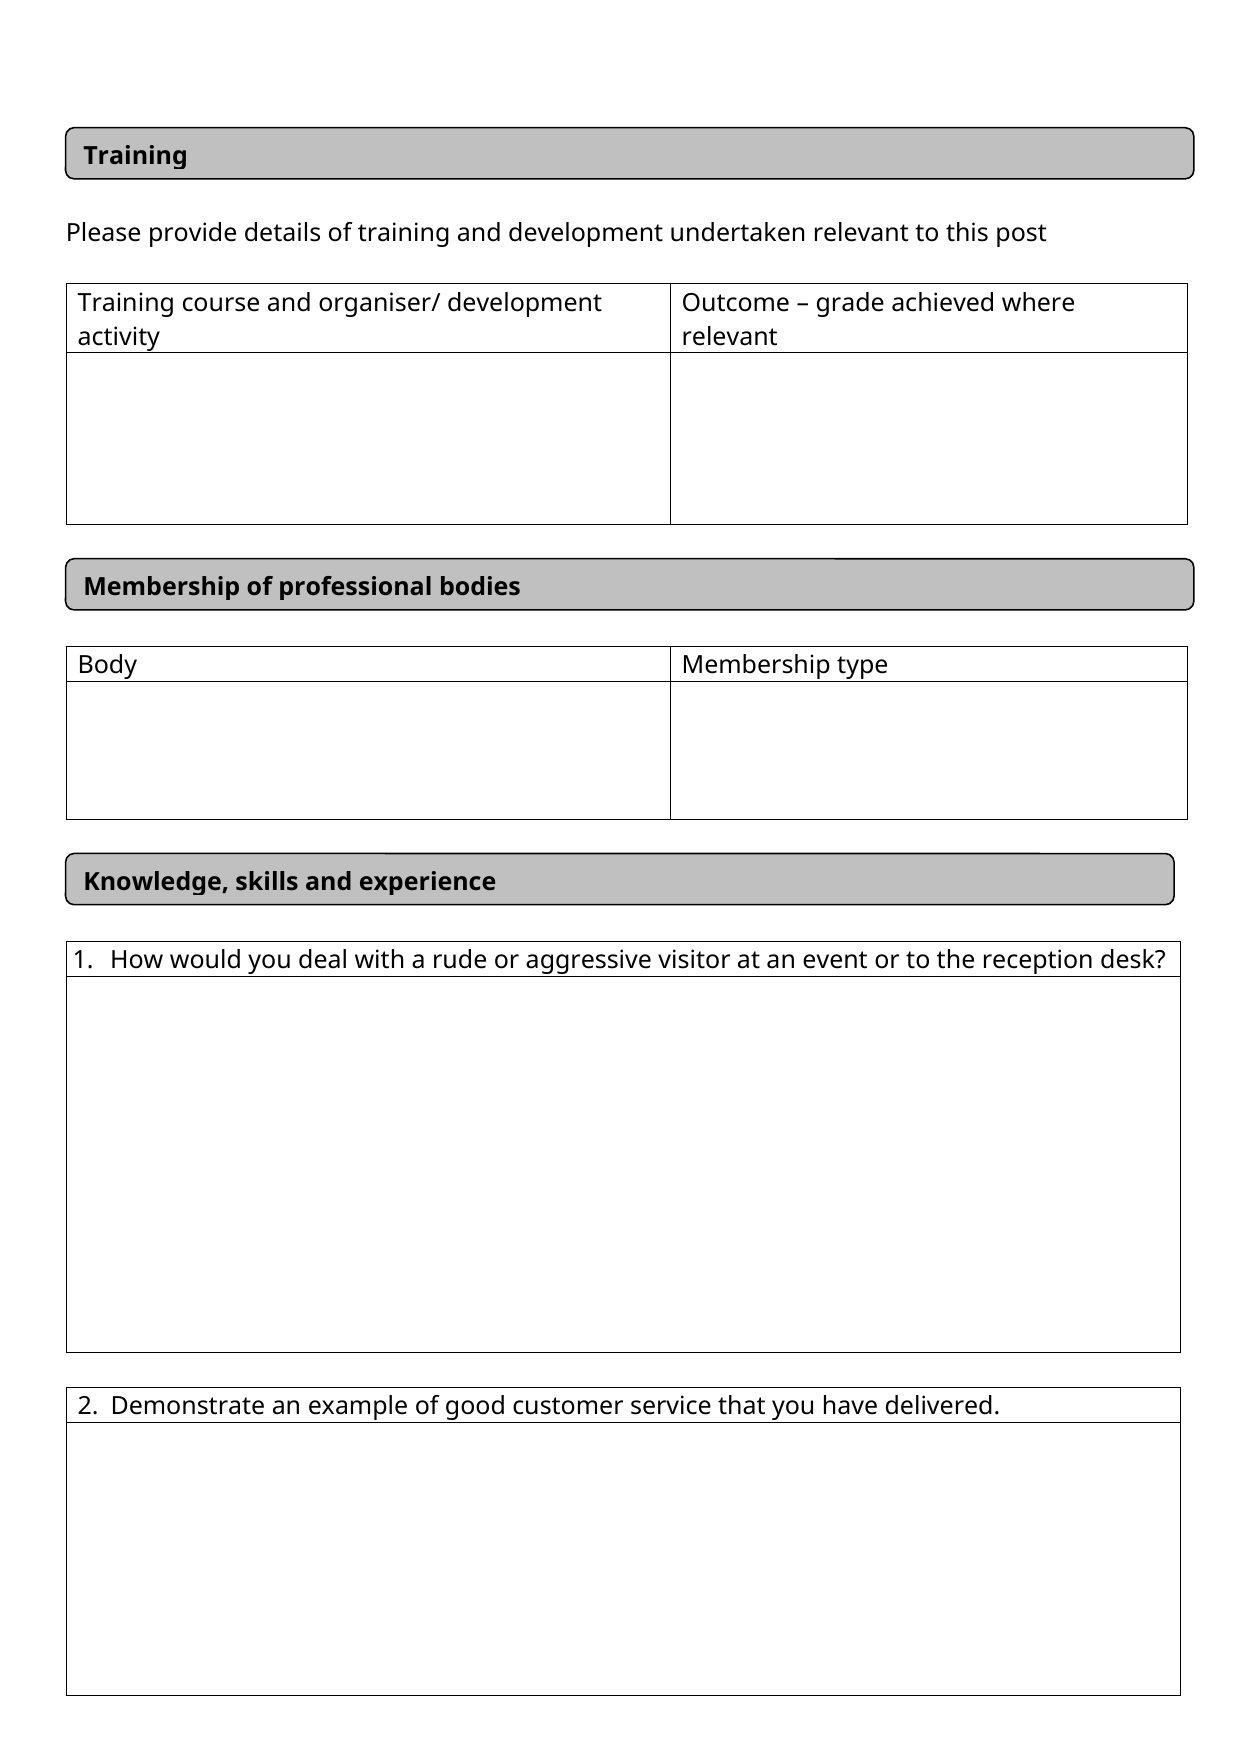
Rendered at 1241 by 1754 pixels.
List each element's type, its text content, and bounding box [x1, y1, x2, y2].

table_cell [671, 682, 1187, 818]
table_cell [671, 353, 1187, 524]
table_cell [67, 353, 670, 524]
table_cell [67, 977, 1180, 1352]
table_header Training course and organiser/ development activity [67, 284, 670, 352]
text Please provide details of training and development undertaken relevant to this post [66, 215, 1181, 249]
table_header How would you deal with a rude or aggressive visitor at an event or to the reception desk? [67, 942, 1180, 976]
table_cell [67, 682, 670, 818]
table_cell [67, 1423, 1180, 1695]
table_header Membership type [671, 647, 1187, 681]
table_header Body [67, 647, 670, 681]
table_header 2. Demonstrate an example of good customer service that you have delivered. [67, 1388, 1180, 1422]
table_header Outcome – grade achieved where relevant [671, 284, 1187, 352]
